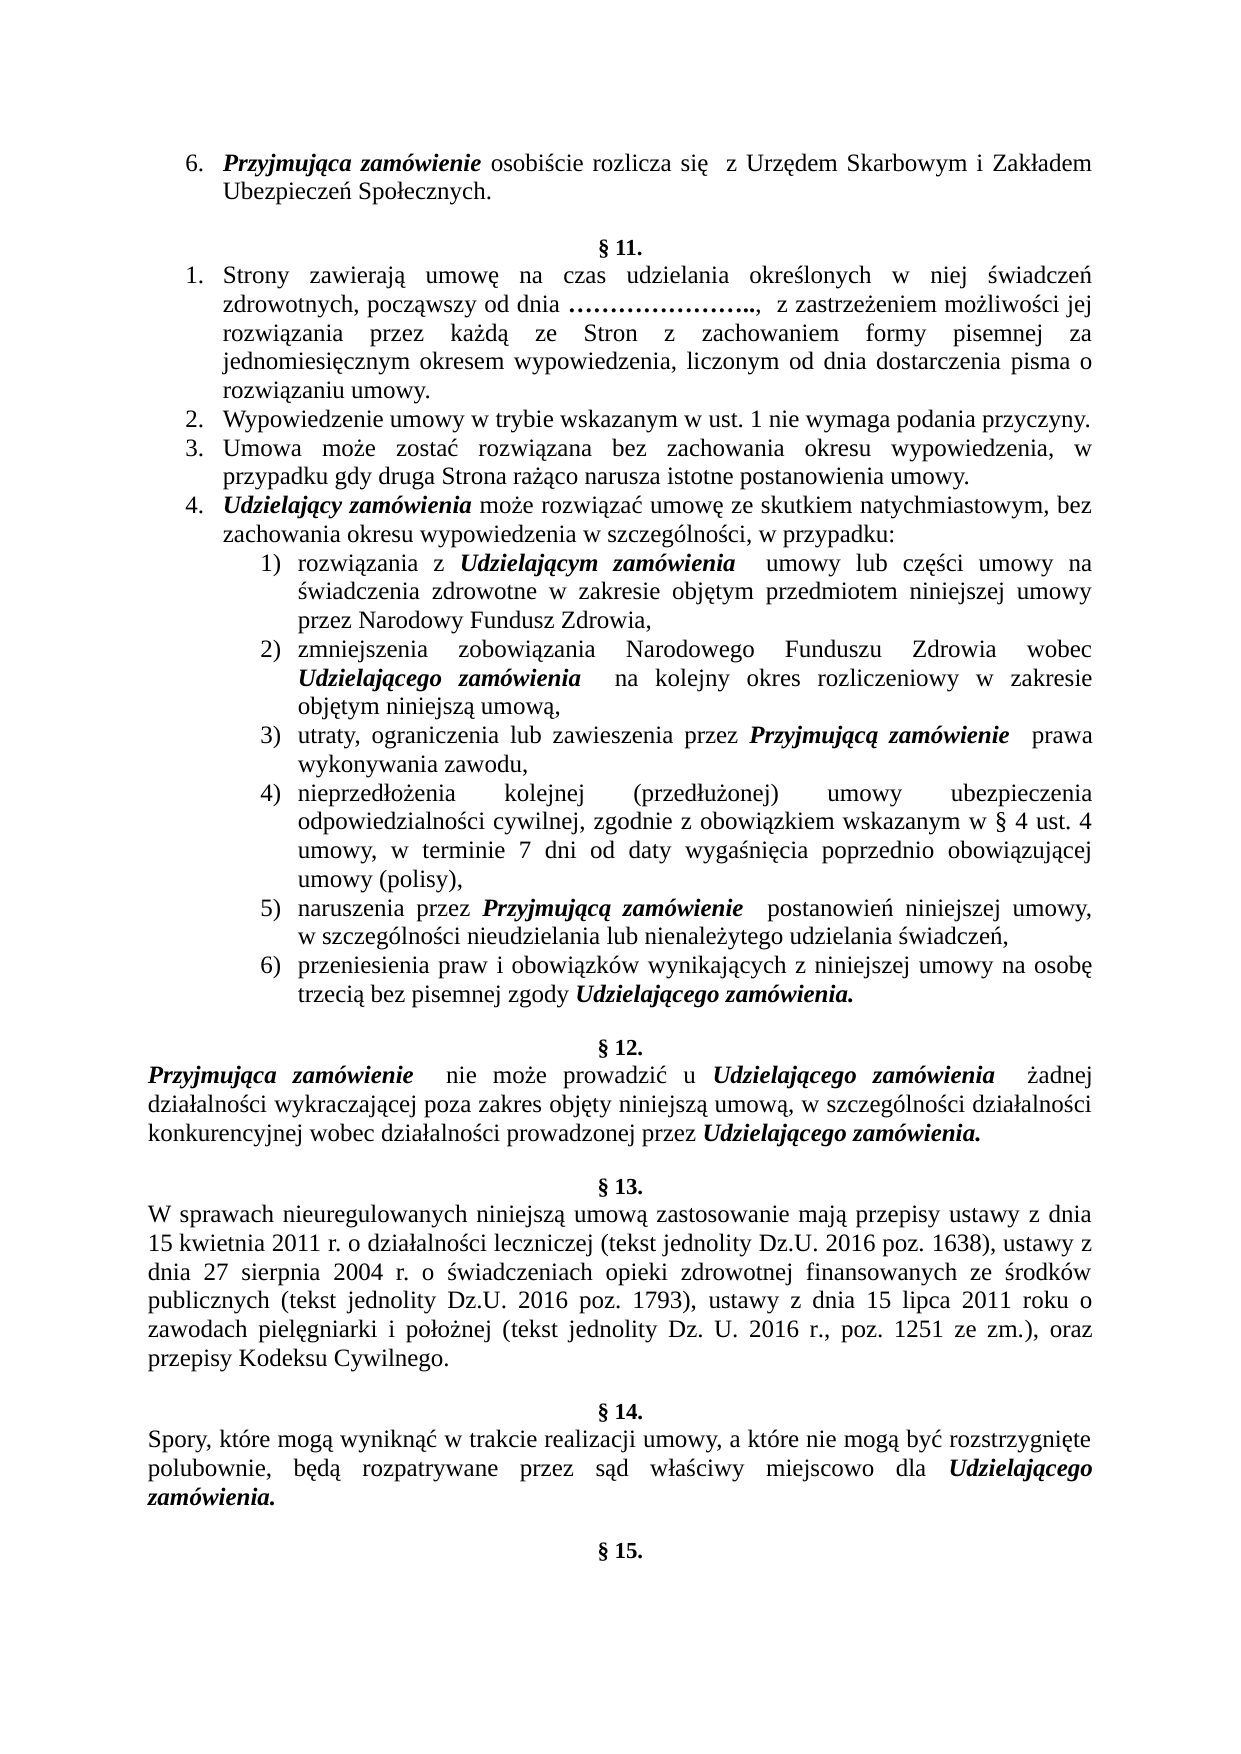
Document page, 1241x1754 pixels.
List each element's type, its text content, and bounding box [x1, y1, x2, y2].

list Przyjmująca zamówienie osobiście rozlicza się z Urzędem Skarbowym i Zakładem Ubezpieczeń Społecznych. [185, 148, 1093, 205]
list rozwiązania z Udzielającym zamówienia umowy lub części umowy na świadczenia zdrowotne w zakresie objętym przedmiotem niniejszej umowy przez Narodowy Fundusz Zdrowia, [260, 548, 1093, 634]
list Strony zawierają umowę na czas udzielania określonych w niej świadczeń zdrowotnych, począwszy od dnia ………………….., z zastrzeżeniem możliwości jej rozwiązania przez każdą ze Stron z zachowaniem formy pisemnej za jednomiesięcznym okresem wypowiedzenia, liczonym od dnia dostarczenia pisma o rozwiązaniu umowy. [185, 260, 1093, 404]
text § 12. [148, 1034, 1093, 1060]
list utraty, ograniczenia lub zawieszenia przez Przyjmującą zamówienie prawa wykonywania zawodu, [260, 720, 1093, 778]
list Wypowiedzenie umowy w trybie wskazanym w ust. 1 nie wymaga podania przyczyny. [185, 404, 1093, 433]
list przeniesienia praw i obowiązków wynikających z niniejszej umowy na osobę trzecią bez pisemnej zgody Udzielającego zamówienia. [260, 950, 1093, 1008]
text § 15. [148, 1537, 1093, 1563]
text W sprawach nieuregulowanych niniejszą umową zastosowanie mają przepisy ustawy z dnia 15 kwietnia 2011 r. o działalności leczniczej (tekst jednolity Dz.U. 2016 poz. 1638), ustawy z dnia 27 sierpnia 2004 r. o świadczeniach opieki zdrowotnej finansowanych ze środków publicznych (tekst jednolity Dz.U. 2016 poz. 1793), ustawy z dnia 15 lipca 2011 roku o zawodach pielęgniarki i położnej (tekst jednolity Dz. U. 2016 r., poz. 1251 ze zm.), oraz przepisy Kodeksu Cywilnego. [148, 1199, 1093, 1372]
list Umowa może zostać rozwiązana bez zachowania okresu wypowiedzenia, w przypadku gdy druga Strona rażąco narusza istotne postanowienia umowy. [185, 433, 1093, 490]
list naruszenia przez Przyjmującą zamówienie postanowień niniejszej umowy, w szczególności nieudzielania lub nienależytego udzielania świadczeń, [260, 893, 1093, 950]
text § 11. [148, 234, 1093, 260]
list zmniejszenia zobowiązania Narodowego Funduszu Zdrowia wobec Udzielającego zamówienia na kolejny okres rozliczeniowy w zakresie objętym niniejszą umową, [260, 634, 1093, 720]
text § 13. [148, 1173, 1093, 1199]
text Przyjmująca zamówienie nie może prowadzić u Udzielającego zamówienia żadnej działalności wykraczającej poza zakres objęty niniejszą umową, w szczególności działalności konkurencyjnej wobec działalności prowadzonej przez Udzielającego zamówienia. [148, 1060, 1093, 1147]
text Spory, które mogą wyniknąć w trakcie realizacji umowy, a które nie mogą być rozstrzygnięte polubownie, będą rozpatrywane przez sąd właściwy miejscowo dla Udzielającego zamówienia. [148, 1424, 1093, 1511]
list Udzielający zamówienia może rozwiązać umowę ze skutkiem natychmiastowym, bez zachowania okresu wypowiedzenia w szczególności, w przypadku: [185, 490, 1093, 548]
list nieprzedłożenia kolejnej (przedłużonej) umowy ubezpieczenia odpowiedzialności cywilnej, zgodnie z obowiązkiem wskazanym w § 4 ust. 4 umowy, w terminie 7 dni od daty wygaśnięcia poprzednio obowiązującej umowy (polisy), [260, 778, 1093, 893]
text § 14. [148, 1398, 1093, 1424]
